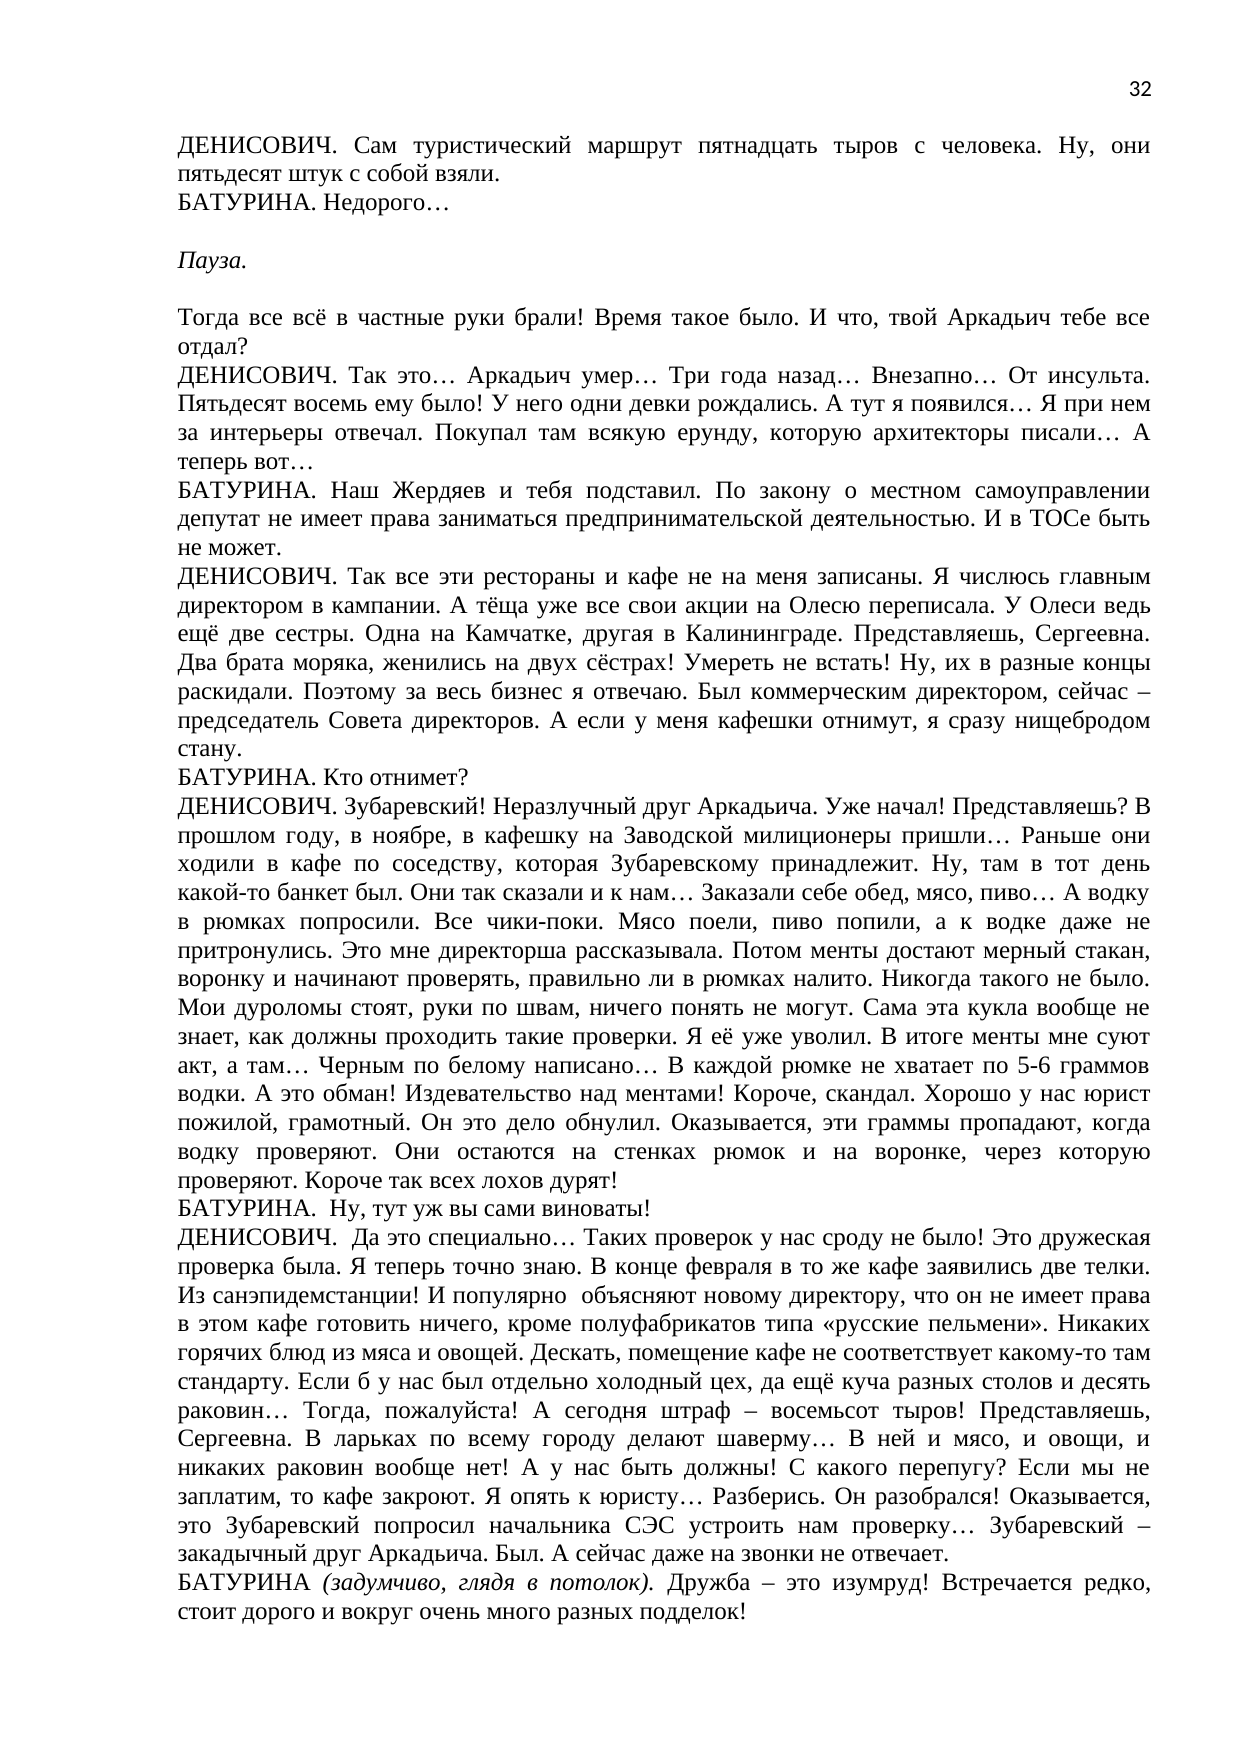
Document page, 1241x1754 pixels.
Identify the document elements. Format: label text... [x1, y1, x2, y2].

text ДЕНИСОВИЧ. Зубаревский! Неразлучный друг Аркадьича. Уже начал! Представляешь? В прошлом году, в ноябре, в кафешку на Заводской милиционеры пришли… Раньше они ходили в кафе по соседству, которая Зубаревскому принадлежит. Ну, там в тот день какой-то банкет был. Они так сказали и к нам… Заказали себе обед, мясо, пиво… А водку в рюмках попросили. Все чики-поки. Мясо поели, пиво попили, а к водке даже не притронулись. Это мне директорша рассказывала. Потом менты достают мерный стакан, воронку и начинают проверять, правильно ли в рюмках налито. Никогда такого не было. Мои дуроломы стоят, руки по швам, ничего понять не могут. Сама эта кукла вообще не знает, как должны проходить такие проверки. Я её уже уволил. В итоге менты мне суют акт, а там… Черным по белому написано… В каждой рюмке не хватает по 5-6 граммов водки. А это обман! Издевательство над ментами! Короче, скандал. Хорошо у нас юрист пожилой, грамотный. Он это дело обнулил. Оказывается, эти граммы пропадают, когда водку проверяют. Они остаются на стенках рюмок и на воронке, через которую проверяют. Короче так всех лохов дурят! [177, 791, 1152, 1193]
text ДЕНИСОВИЧ. Так это… Аркадьич умер… Три года назад… Внезапно… От инсульта. Пятьдесят восемь ему было! У него одни девки рождались. А тут я появился… Я при нем за интерьеры отвечал. Покупал там всякую ерунду, которую архитекторы писали… А теперь вот… [177, 360, 1152, 475]
text ДЕНИСОВИЧ. Так все эти рестораны и кафе не на меня записаны. Я числюсь главным директором в кампании. А тёща уже все свои акции на Олесю переписала. У Олеси ведь ещё две сестры. Одна на Камчатке, другая в Калининграде. Представляешь, Сергеевна. Два брата моряка, женились на двух сёстрах! Умереть не встать! Ну, их в разные концы раскидали. Поэтому за весь бизнес я отвечаю. Был коммерческим директором, сейчас – председатель Совета директоров. А если у меня кафешки отнимут, я сразу нищебродом стану. [177, 561, 1152, 762]
text ДЕНИСОВИЧ. Да это специально… Таких проверок у нас сроду не было! Это дружеская проверка была. Я теперь точно знаю. В конце февраля в то же кафе заявились две телки. Из санэпидемстанции! И популярно объясняют новому директору, что он не имеет права в этом кафе готовить ничего, кроме полуфабрикатов типа «русские пельмени». Никаких горячих блюд из мяса и овощей. Дескать, помещение кафе не соответствует какому-то там стандарту. Если б у нас был отдельно холодный цех, да ещё куча разных столов и десять раковин… Тогда, пожалуйста! А сегодня штраф – восемьсот тыров! Представляешь, Сергеевна. В ларьках по всему городу делают шаверму… В ней и мясо, и овощи, и никаких раковин вообще нет! А у нас быть должны! С какого перепугу? Если мы не заплатим, то кафе закроют. Я опять к юристу… Разберись. Он разобрался! Оказывается, это Зубаревский попросил начальника СЭС устроить нам проверку… Зубаревский – закадычный друг Аркадьича. Был. А сейчас даже на звонки не отвечает. [177, 1222, 1152, 1567]
text БАТУРИНА. Наш Жердяев и тебя подставил. По закону о местном самоуправлении депутат не имеет права заниматься предпринимательской деятельностью. И в ТОСе быть не может. [177, 475, 1152, 561]
text Тогда все всё в частные руки брали! Время такое было. И что, твой Аркадьич тебе все отдал? [177, 302, 1152, 360]
text Пауза. [177, 245, 1152, 273]
text БАТУРИНА. Недорого… [177, 187, 1152, 216]
text БАТУРИНА. Ну, тут уж вы сами виноваты! [177, 1193, 1152, 1222]
text БАТУРИНА. Кто отнимет? [177, 762, 1152, 791]
text БАТУРИНА (задумчиво, глядя в потолок). Дружба – это изумруд! Встречается редко, стоит дорого и вокруг очень много разных подделок! [177, 1567, 1152, 1625]
text ДЕНИСОВИЧ. Сам туристический маршрут пятнадцать тыров с человека. Ну, они пятьдесят штук с собой взяли. [177, 130, 1152, 187]
